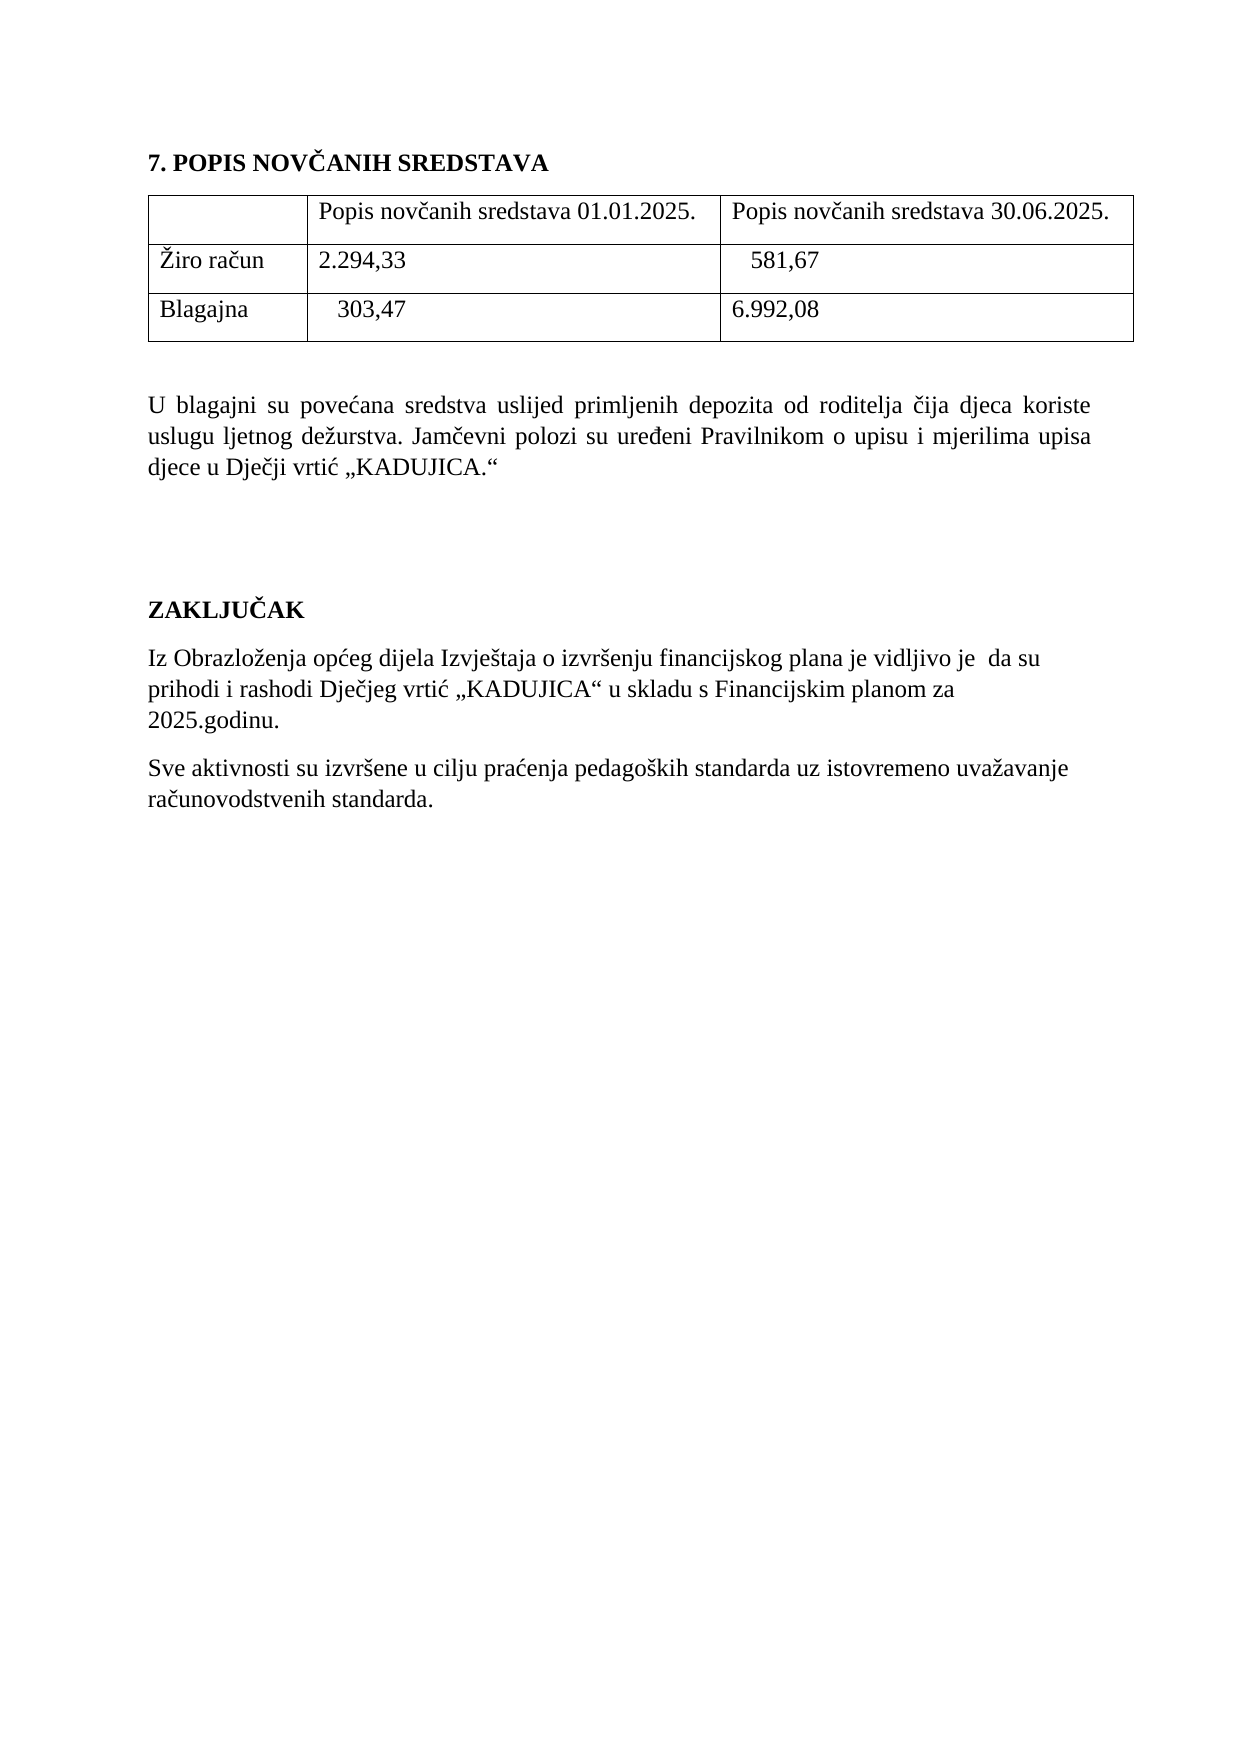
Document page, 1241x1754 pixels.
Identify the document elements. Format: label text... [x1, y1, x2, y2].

table_cell Blagajna [149, 294, 307, 341]
table_cell 581,67 [721, 245, 1133, 293]
table_cell Žiro račun [149, 245, 307, 293]
text 7. POPIS NOVČANIH SREDSTAVA [148, 148, 1093, 176]
table_cell 2.294,33 [308, 245, 720, 293]
text Iz Obrazloženja općeg dijela Izvještaja o izvršenju financijskog plana je vidljivo je da su prihodi i rashodi Dječjeg vrtić „KADUJICA“ u skladu s Financijskim planom za 2025.godinu. [148, 643, 1093, 734]
text Sve aktivnosti su izvršene u cilju praćenja pedagoških standarda uz istovremeno uvažavanje računovodstvenih standarda. [148, 753, 1093, 812]
text ZAKLJUČAK [148, 595, 1093, 624]
table_cell 303,47 [308, 294, 720, 341]
table_header [149, 196, 307, 244]
table_header Popis novčanih sredstava 30.06.2025. [721, 196, 1133, 244]
table_header Popis novčanih sredstava 01.01.2025. [308, 196, 720, 244]
text U blagajni su povećana sredstva uslijed primljenih depozita od roditelja čija djeca koriste uslugu ljetnog dežurstva. Jamčevni polozi su uređeni Pravilnikom o upisu i mjerilima upisa djece u Dječji vrtić „KADUJICA.“ [148, 390, 1093, 481]
table_cell 6.992,08 [721, 294, 1133, 341]
